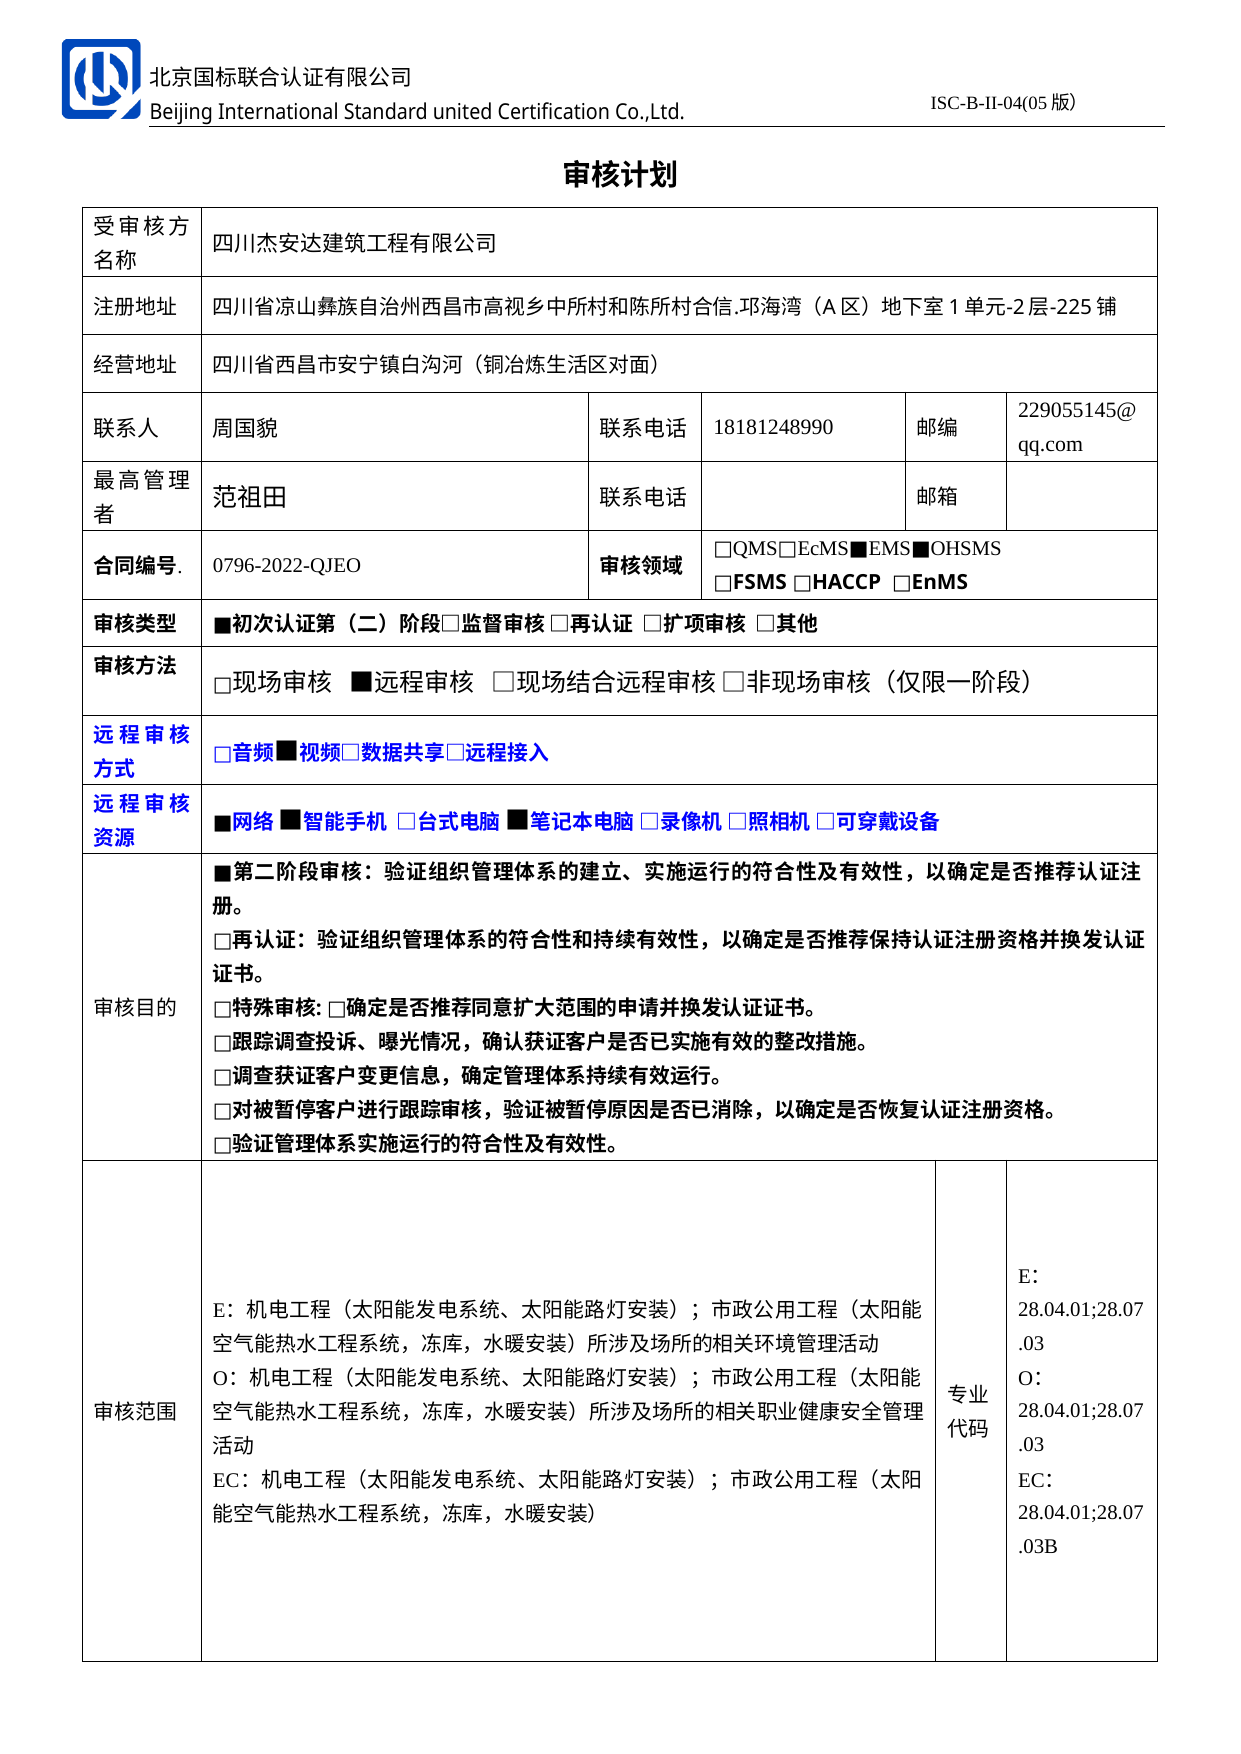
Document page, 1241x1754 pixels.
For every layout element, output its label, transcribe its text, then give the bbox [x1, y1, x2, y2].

table_cell 审核目的 [83, 854, 201, 1159]
table_cell [702, 462, 905, 529]
table_cell 远程审核资源 [83, 785, 201, 853]
table_cell 经营地址 [83, 335, 201, 392]
table_cell 审核范围 [83, 1161, 201, 1661]
table_cell 注册地址 [83, 277, 201, 334]
table_cell ■初次认证第（二）阶段□监督审核 □再认证 □扩项审核 □其他 [202, 600, 1157, 646]
table_cell 专业 代码 [936, 1161, 1006, 1661]
table_cell 审核领域 [589, 531, 701, 598]
table_cell 0796-2022-QJEO [202, 531, 588, 598]
table_cell 邮编 [906, 393, 1006, 461]
table_cell □现场审核 ■远程审核 □现场结合远程审核 □非现场审核（仅限一阶段） [202, 647, 1157, 715]
table_cell E：机电工程（太阳能发电系统、太阳能路灯安装）；市政公用工程（太阳能空气能热水工程系统，冻库，水暖安装）所涉及场所的相关环境管理活动 O：机电工程（太阳能发电系统、太阳能路灯安装）；市政公用工程（太阳能空气能热水工程系统，冻库，水暖安装）所涉及场所的相关职业健康安全管理活动 EC：机电工程（太阳能发电系统、太阳能路灯安装）；市政公用工程（太阳能空气能热水工程系统，冻库，水暖安装） [202, 1161, 935, 1661]
table_cell ■网络 ■智能手机 □台式电脑 ■笔记本电脑 □录像机 □照相机 □可穿戴设备 [202, 785, 1157, 853]
table_cell 周国貌 [202, 393, 588, 461]
table_cell 审核方法 [83, 647, 201, 715]
table_cell 合同编号. [83, 531, 201, 598]
table_header 四川杰安达建筑工程有限公司 [202, 208, 1157, 276]
text 审核计划 [75, 139, 1165, 207]
table_cell 联系电话 [589, 462, 701, 529]
table_cell 远程审核方式 [83, 716, 201, 784]
table_cell 四川省凉山彝族自治州西昌市高视乡中所村和陈所村合信.邛海湾（A区）地下室1单元-2层-225铺 [202, 277, 1157, 334]
table_cell E：28.04.01;28.07.03 O：28.04.01;28.07.03 EC：28.04.01;28.07.03B [1007, 1161, 1157, 1661]
table_header 受审核方名称 [83, 208, 201, 276]
table_cell 联系人 [83, 393, 201, 461]
table_cell □QMS□EcMS■EMS■OHSMS □FSMS □HACCP □EnMS [702, 531, 1157, 598]
table_cell 审核类型 [83, 600, 201, 646]
table_cell 18181248990 [702, 393, 905, 461]
table_cell 229055145@qq.com [1007, 393, 1157, 461]
table_cell 邮箱 [906, 462, 1006, 529]
table_cell ■第二阶段审核：验证组织管理体系的建立、实施运行的符合性及有效性，以确定是否推荐认证注册。 □再认证：验证组织管理体系的符合性和持续有效性，以确定是否推荐保持认证注册资格并换发认证证书。 □特殊审核: □确定是否推荐同意扩大范围的申请并换发认证证书。 □跟踪调查投诉、曝光情况，确认获证客户是否已实施有效的整改措施。 □调查获证客户变更信息，确定管理体系持续有效运行。 □对被暂停客户进行跟踪审核，验证被暂停原因是否已消除，以确定是否恢复认证注册资格。 □验证管理体系实施运行的符合性及有效性。 [202, 854, 1157, 1159]
table_cell [1007, 462, 1157, 529]
table_cell 最高管理者 [83, 462, 201, 529]
table_cell 范祖田 [202, 462, 588, 529]
table_cell 四川省西昌市安宁镇白沟河（铜冶炼生活区对面） [202, 335, 1157, 392]
table_cell □音频■视频□数据共享□远程接入 [202, 716, 1157, 784]
table_cell 联系电话 [589, 393, 701, 461]
picture [61, 39, 141, 119]
